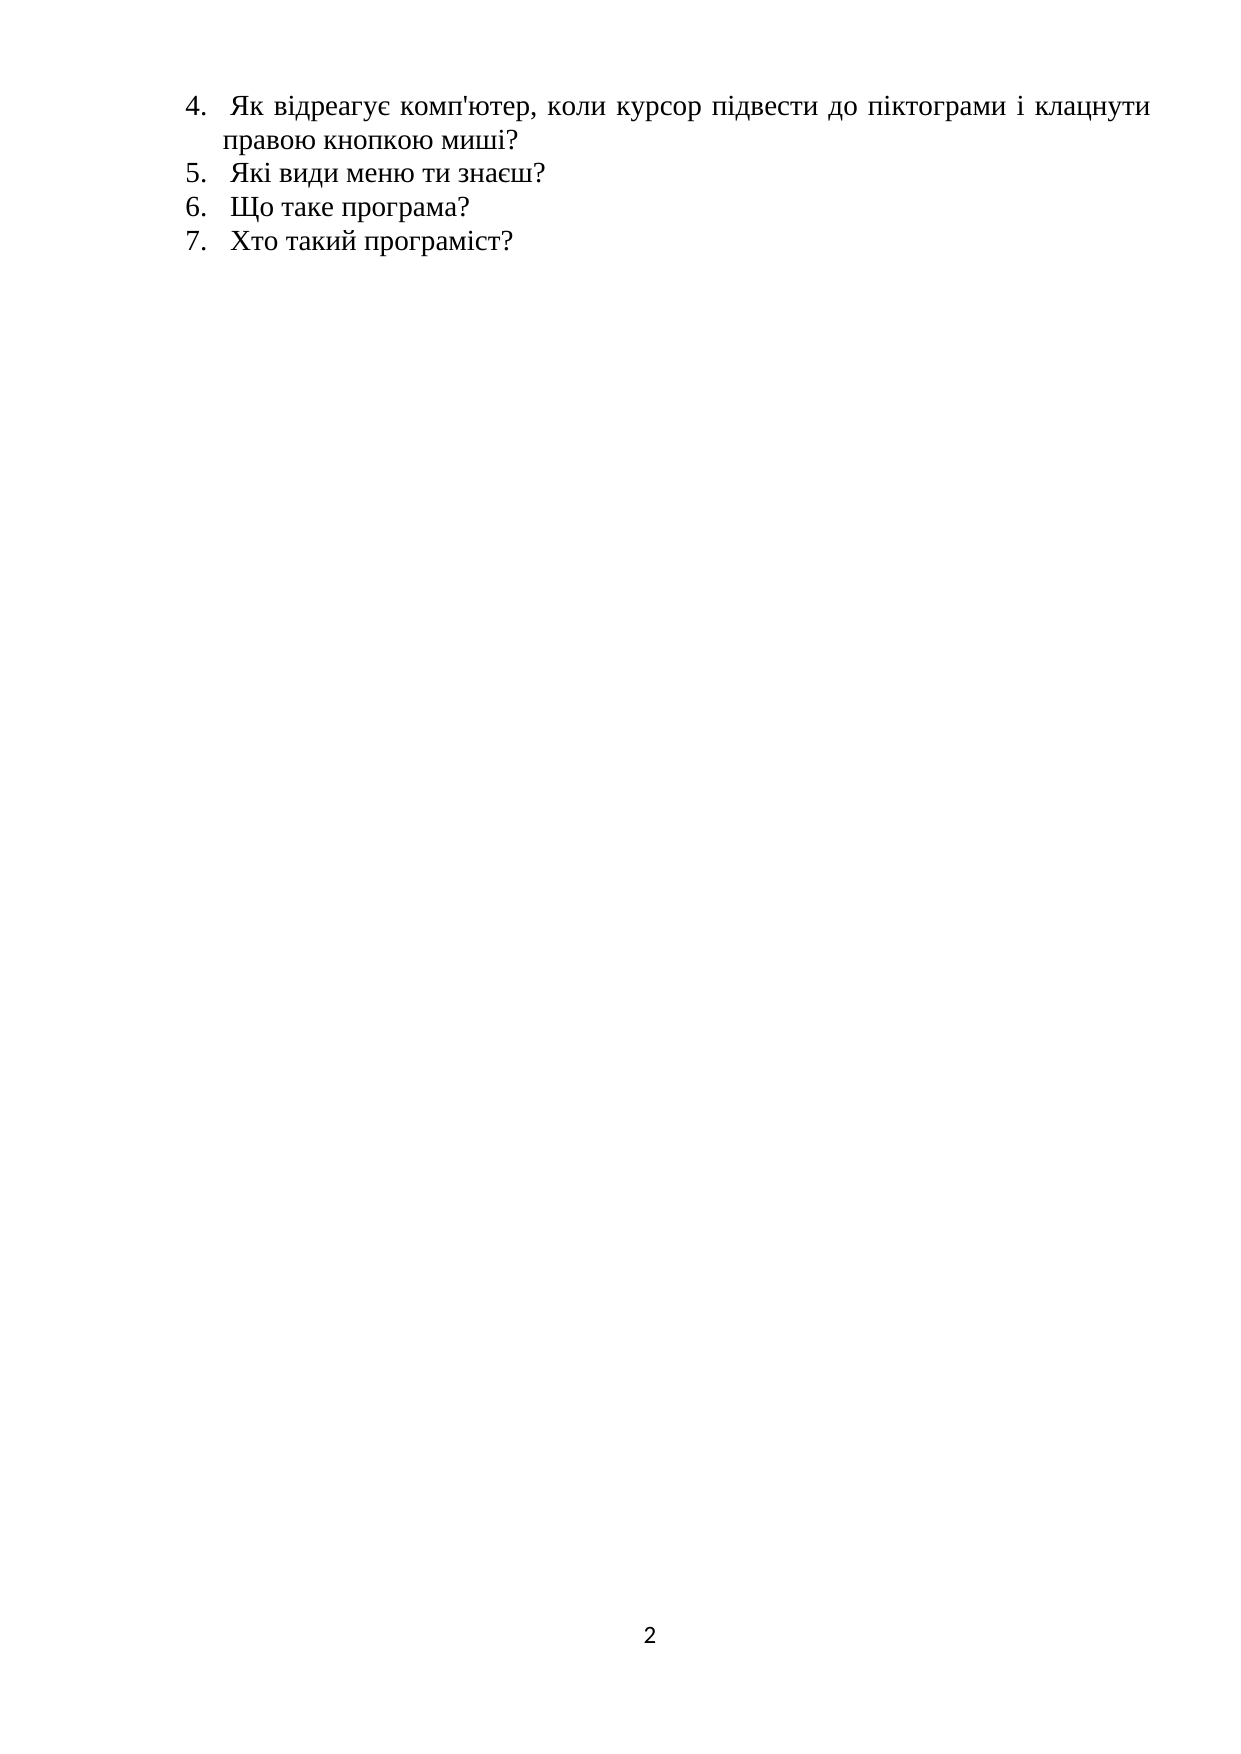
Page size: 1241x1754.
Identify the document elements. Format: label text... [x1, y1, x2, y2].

list ​ Як відреагує комп'ютер, коли курсор підвести до піктограми і клацнути правою кнопкою миші? [185, 88, 1152, 156]
list ​ Які види меню ти знаєш? [185, 156, 1152, 189]
list ​ Хто такий програміст? [185, 223, 1152, 256]
list Що таке програма? [185, 189, 1152, 223]
